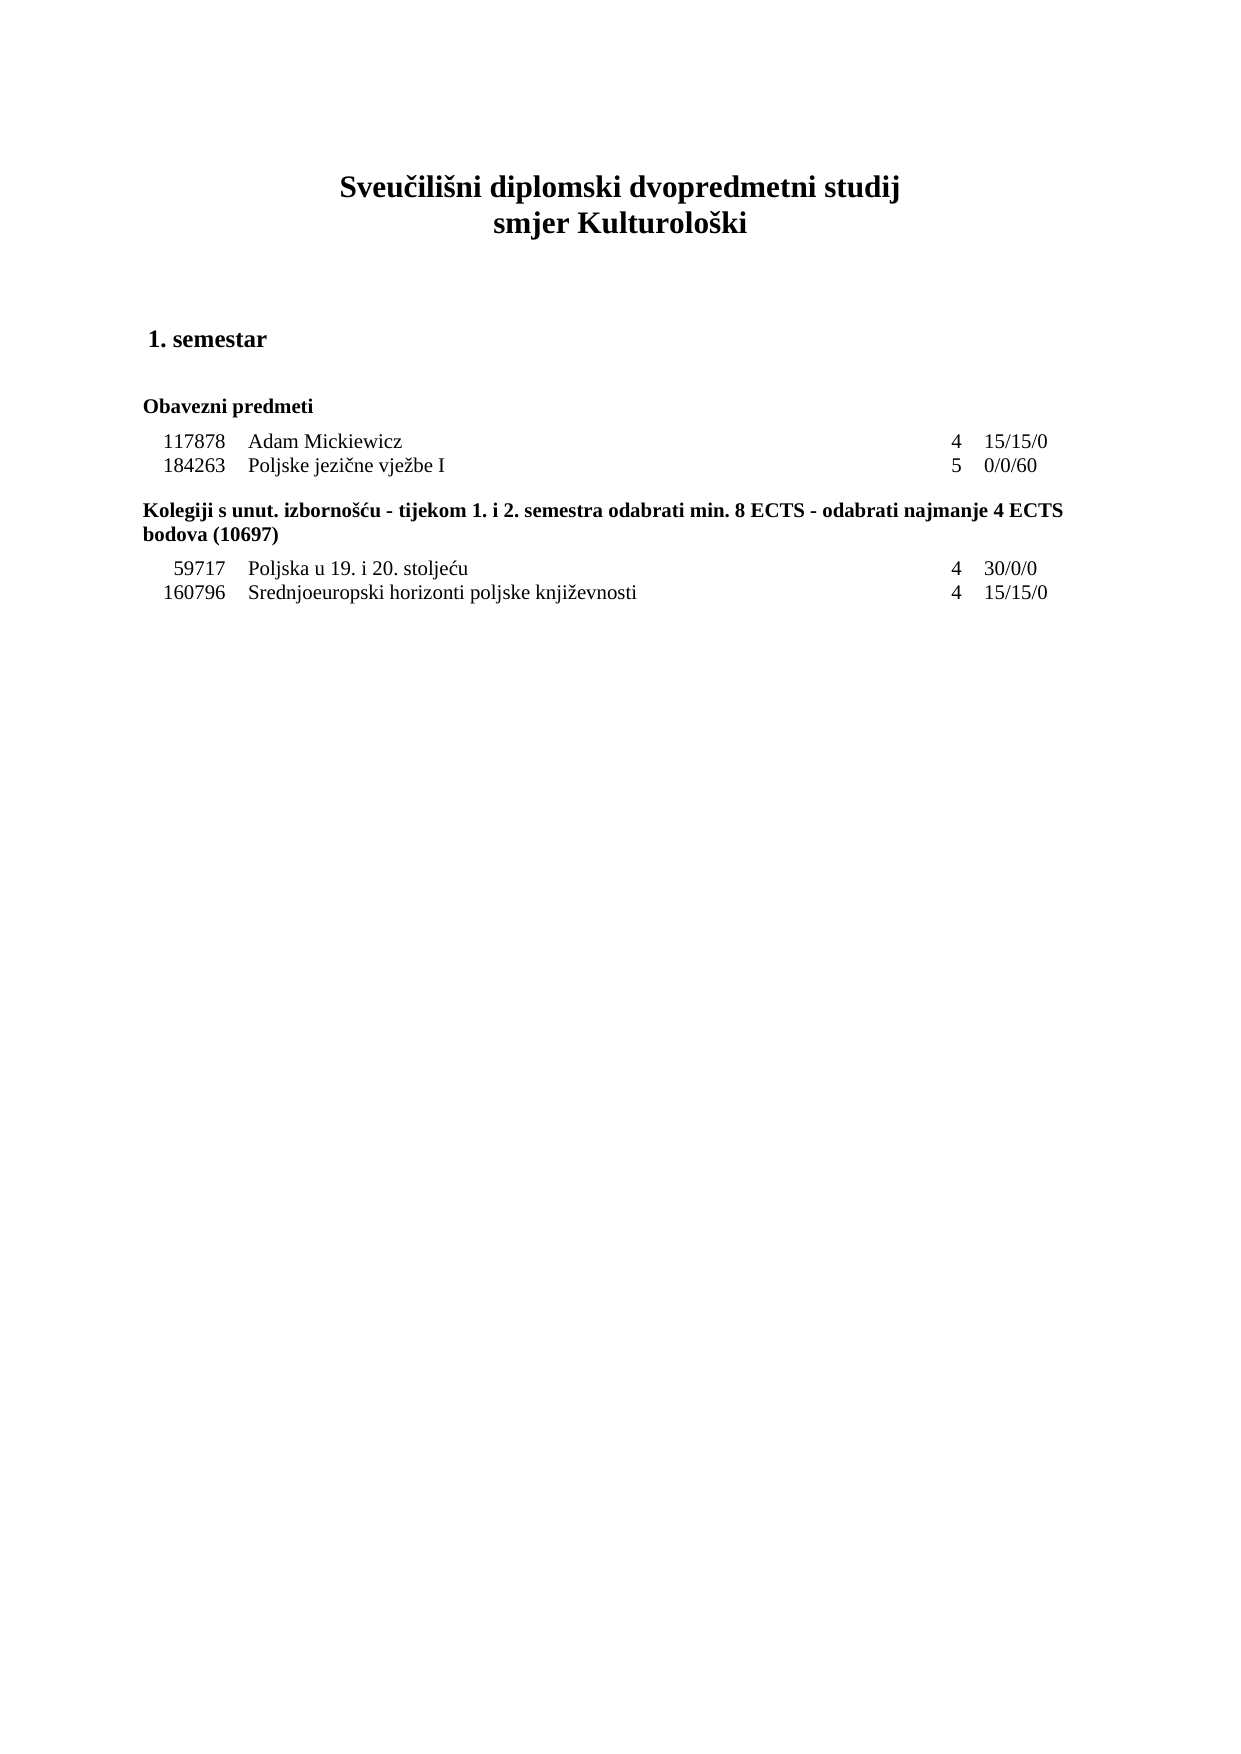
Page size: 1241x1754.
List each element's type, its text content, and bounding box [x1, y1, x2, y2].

table_header Obavezni predmeti [136, 373, 1076, 428]
table_cell Kolegiji s unut. izbornošću - tijekom 1. i 2. semestra odabrati min. 8 ECTS - odabrati najmanje 4 ECTS bodova (10697) [136, 477, 1076, 556]
table_cell [136, 429, 1076, 477]
text 1. semestar [148, 324, 1093, 352]
subtitle Sveučilišni diplomski dvopredmetni studij smjer Kulturološki [148, 168, 1093, 240]
table_cell [136, 556, 1076, 604]
